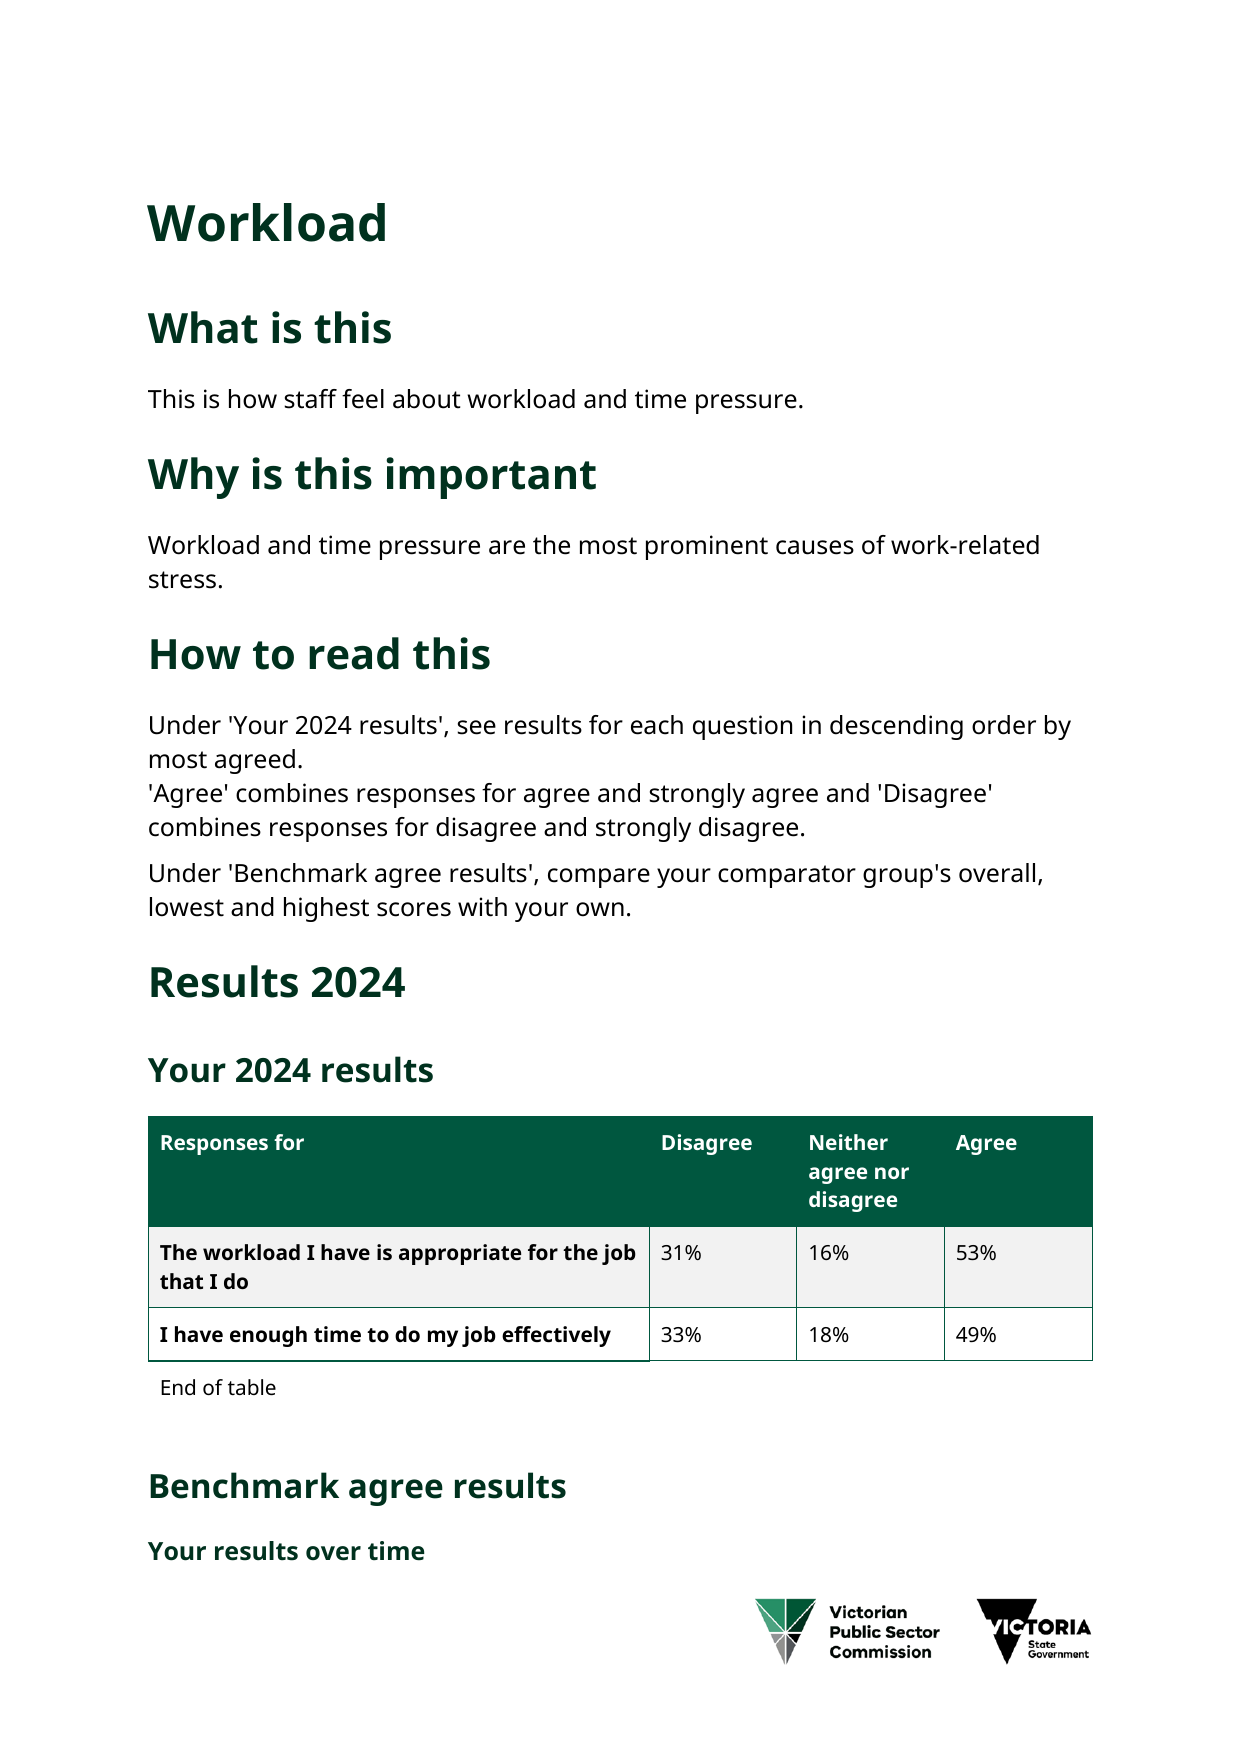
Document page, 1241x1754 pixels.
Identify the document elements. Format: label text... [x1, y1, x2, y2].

subtitle Results 2024 [148, 953, 1092, 1010]
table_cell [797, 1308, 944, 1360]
picture [754, 1598, 1093, 1666]
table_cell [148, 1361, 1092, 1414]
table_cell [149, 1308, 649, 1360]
subtitle How to read this [148, 624, 1092, 681]
subtitle Your 2024 results [148, 1046, 1092, 1092]
text Workload and time pressure are the most prominent causes of work-related stress. [148, 527, 1092, 595]
subtitle Why is this important [148, 444, 1092, 501]
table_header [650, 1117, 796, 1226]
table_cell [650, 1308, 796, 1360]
text Under 'Benchmark agree results', compare your comparator group's overall, lowest and highest scores with your own. [148, 856, 1092, 924]
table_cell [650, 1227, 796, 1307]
text This is how staff feel about workload and time pressure. [148, 381, 1092, 415]
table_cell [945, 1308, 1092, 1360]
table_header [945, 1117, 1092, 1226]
subtitle Workload [148, 188, 1092, 256]
text Under 'Your 2024 results', see results for each question in descending order by most agreed. 'Agree' combines responses for agree and strongly agree and 'Disagree' combines responses for disagree and strongly disagree. [148, 707, 1092, 843]
subtitle Benchmark agree results [148, 1463, 1092, 1508]
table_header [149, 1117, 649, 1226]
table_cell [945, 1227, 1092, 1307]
subtitle Your results over time [148, 1534, 1092, 1568]
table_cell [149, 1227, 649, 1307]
subtitle What is this [148, 299, 1092, 355]
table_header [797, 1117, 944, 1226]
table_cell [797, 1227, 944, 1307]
